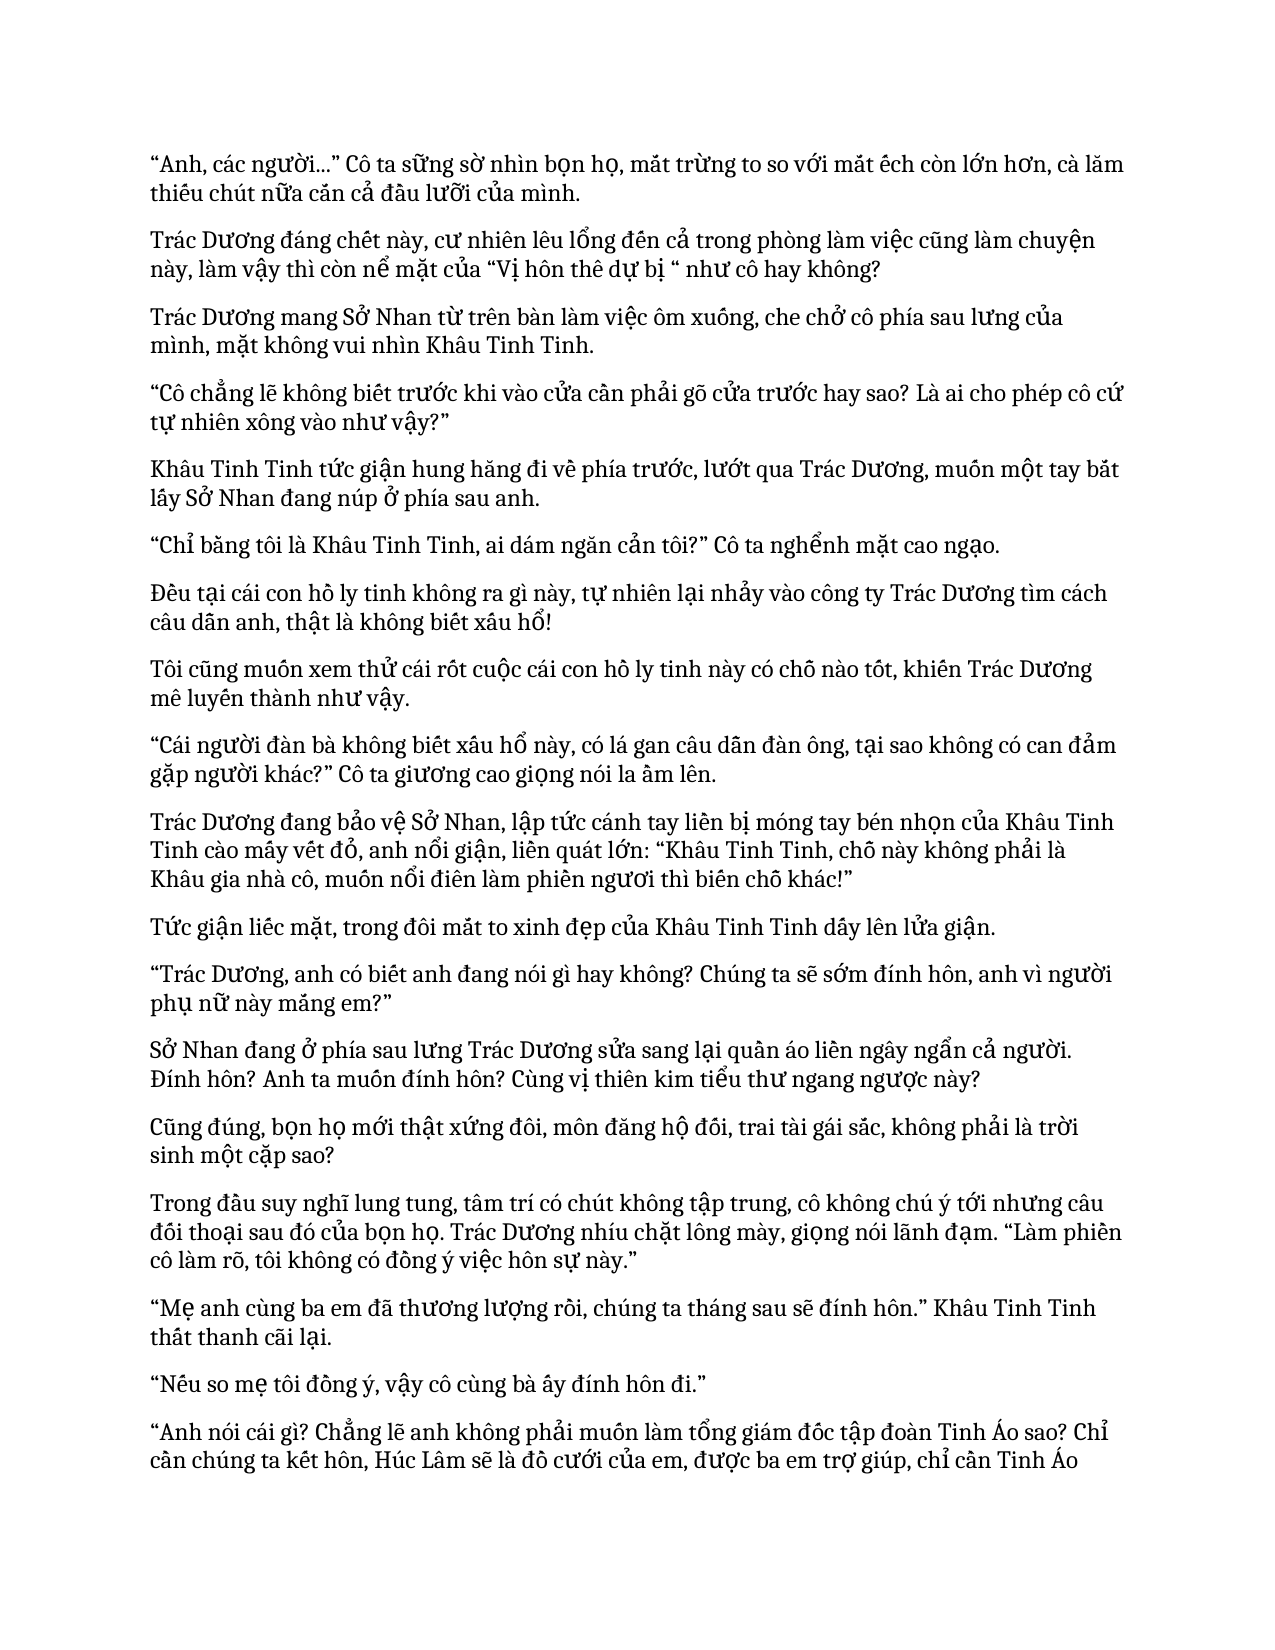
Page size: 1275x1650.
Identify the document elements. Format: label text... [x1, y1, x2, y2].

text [150, 1417, 1125, 1475]
text Tức giận liếc mặt, trong đôi mắt to xinh đẹp của Khâu Tinh Tinh dấy lên lửa giận. [150, 912, 1125, 941]
text Trác Dương đáng chết này, cư nhiên lêu lổng đến cả trong phòng làm việc cũng làm chuyện này, làm vậy thì còn nể mặt của “Vị hôn thê dự bị “ như cô hay không? [150, 226, 1125, 284]
text Tôi cũng muốn xem thử cái rốt cuộc cái con hồ ly tinh này có chỗ nào tốt, khiến Trác Dương mê luyến thành như vậy. [150, 655, 1125, 712]
text “Nếu so mẹ tôi đồng ý, vậy cô cùng bà ấy đính hôn đi.” [150, 1370, 1125, 1399]
text “Cái người đàn bà không biết xấu hổ này, có lá gan câu dẫn đàn ông, tại sao không có can đảm gặp người khác?” Cô ta giương cao giọng nói la ầm lên. [150, 731, 1125, 789]
text “Trác Dương, anh có biết anh đang nói gì hay không? Chúng ta sẽ sớm đính hôn, anh vì người phụ nữ này mắng em?” [150, 960, 1125, 1017]
text Sở Nhan đang ở phía sau lưng Trác Dương sửa sang lại quần áo liền ngây ngẩn cả người. Đính hôn? Anh ta muốn đính hôn? Cùng vị thiên kim tiểu thư ngang ngược này? [150, 1036, 1125, 1094]
text Đều tại cái con hồ ly tinh không ra gì này, tự nhiên lại nhảy vào công ty Trác Dương tìm cách câu dẫn anh, thật là không biết xấu hổ! [150, 579, 1125, 636]
text Khâu Tinh Tinh tức giận hung hăng đi về phía trước, lướt qua Trác Dương, muốn một tay bắt lấy Sở Nhan đang núp ở phía sau anh. [150, 455, 1125, 512]
text Trong đầu suy nghĩ lung tung, tâm trí có chút không tập trung, cô không chú ý tới nhưng câu đối thoại sau đó của bọn họ. Trác Dương nhíu chặt lông mày, giọng nói lãnh đạm. “Làm phiền cô làm rõ, tôi không có đồng ý việc hôn sự này.” [150, 1189, 1125, 1275]
text Trác Dương đang bảo vệ Sở Nhan, lập tức cánh tay liền bị móng tay bén nhọn của Khâu Tinh Tinh cào mấy vết đỏ, anh nổi giận, liền quát lớn: “Khâu Tinh Tinh, chỗ này không phải là Khâu gia nhà cô, muốn nổi điên làm phiền ngươi thì biến chỗ khác!” [150, 807, 1125, 894]
text “Chỉ bằng tôi là Khâu Tinh Tinh, ai dám ngăn cản tôi?” Cô ta nghểnh mặt cao ngạo. [150, 531, 1125, 560]
text “Mẹ anh cùng ba em đã thương lượng rồi, chúng ta tháng sau sẽ đính hôn.” Khâu Tinh Tinh thất thanh cãi lại. [150, 1294, 1125, 1351]
text “Anh, các người...” Cô ta sững sờ nhìn bọn họ, mắt trừng to so với mắt ếch còn lớn hơn, cà lăm thiếu chút nữa cắn cả đầu lưỡi của mình. [150, 150, 1125, 207]
text Cũng đúng, bọn họ mới thật xứng đôi, môn đăng hộ đối, trai tài gái sắc, không phải là trời sinh một cặp sao? [150, 1112, 1125, 1170]
text Trác Dương mang Sở Nhan từ trên bàn làm việc ôm xuống, che chở cô phía sau lưng của mình, mặt không vui nhìn Khâu Tinh Tinh. [150, 302, 1125, 360]
text “Cô chẳng lẽ không biết trước khi vào cửa cần phải gõ cửa trước hay sao? Là ai cho phép cô cứ tự nhiên xông vào như vậy?” [150, 379, 1125, 436]
